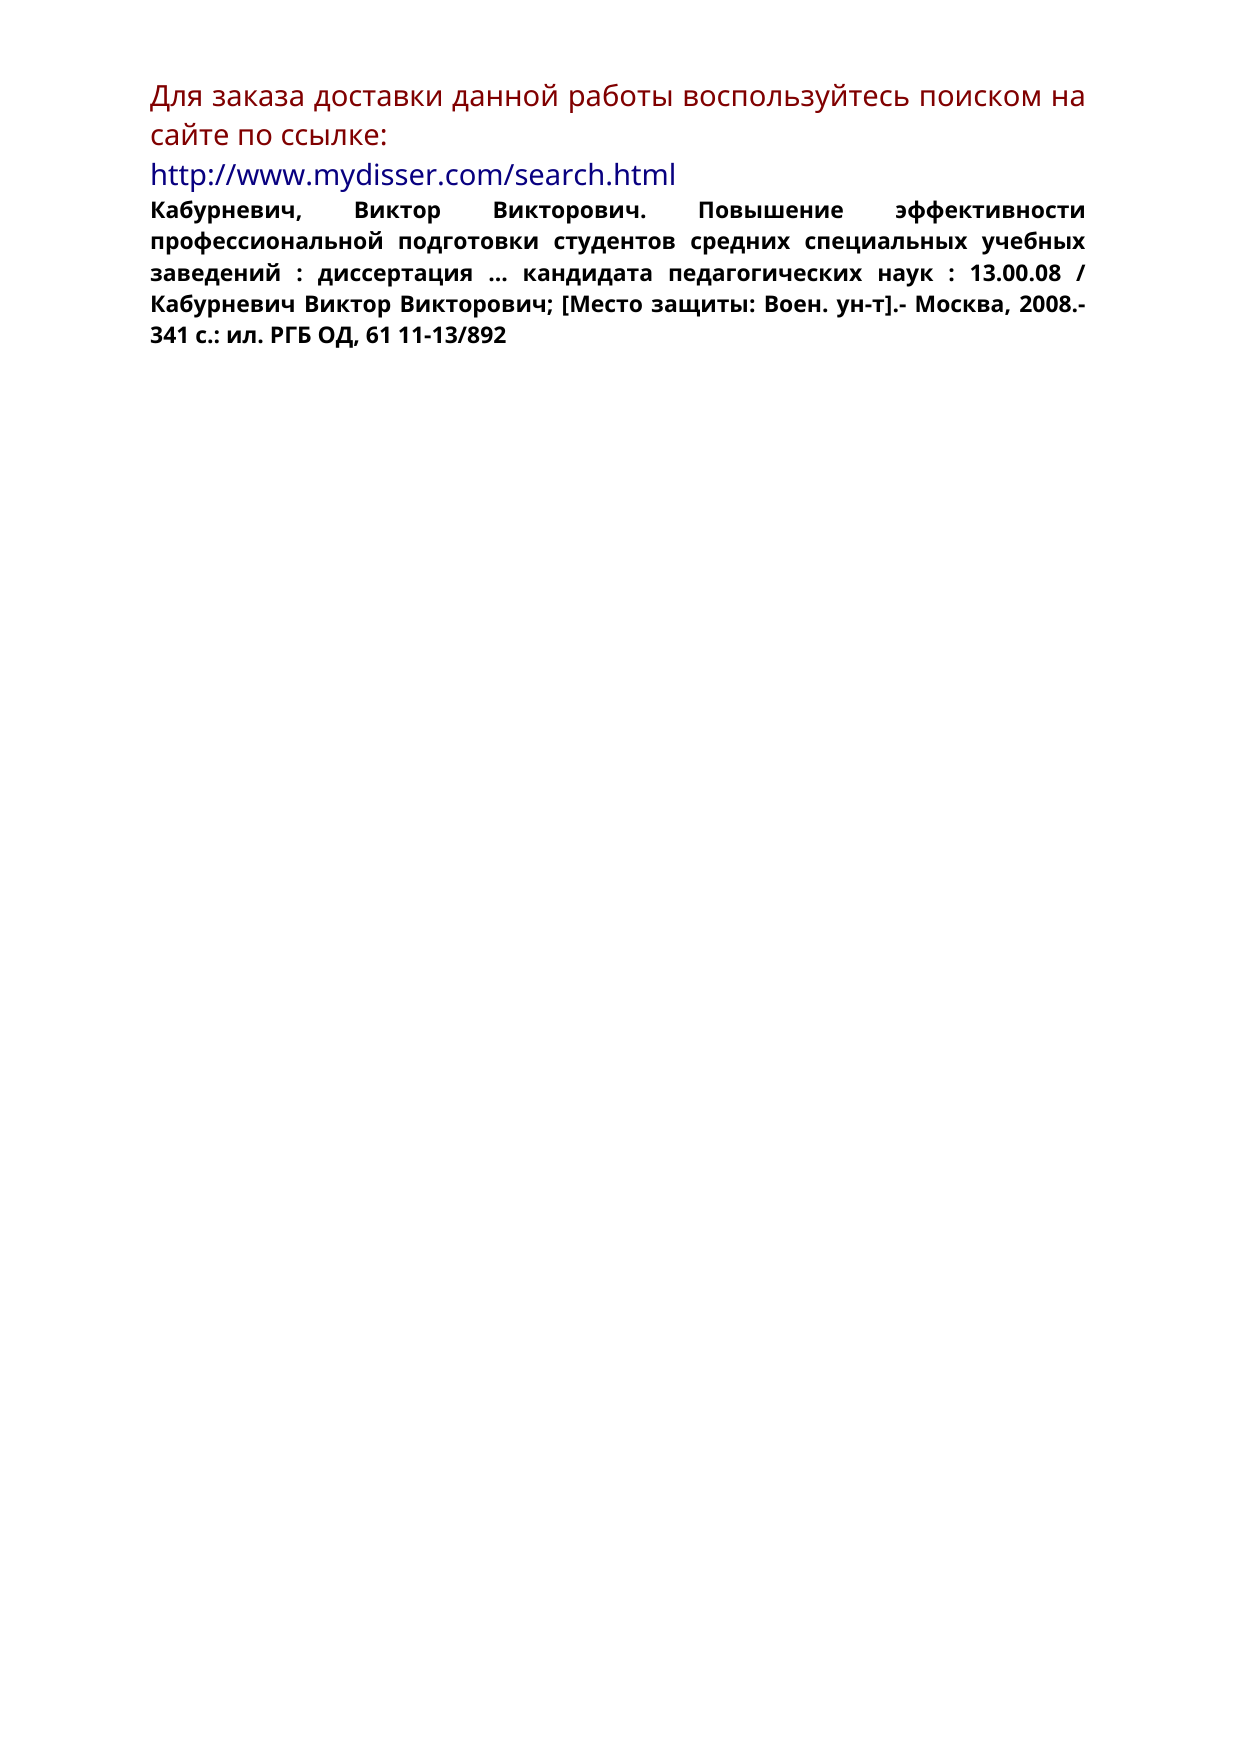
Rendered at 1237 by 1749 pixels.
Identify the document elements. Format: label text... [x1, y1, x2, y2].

text Кабурневич, Виктор Викторович. Повышение эффективности профессиональной подготовки студентов средних специальных учебных заведений : диссертация ... кандидата педагогических наук : 13.00.08 / Кабурневич Виктор Викторович; [Место защиты: Воен. ун-т].- Москва, 2008.- 341 с.: ил. РГБ ОД, 61 11-13/892 [150, 194, 1086, 350]
